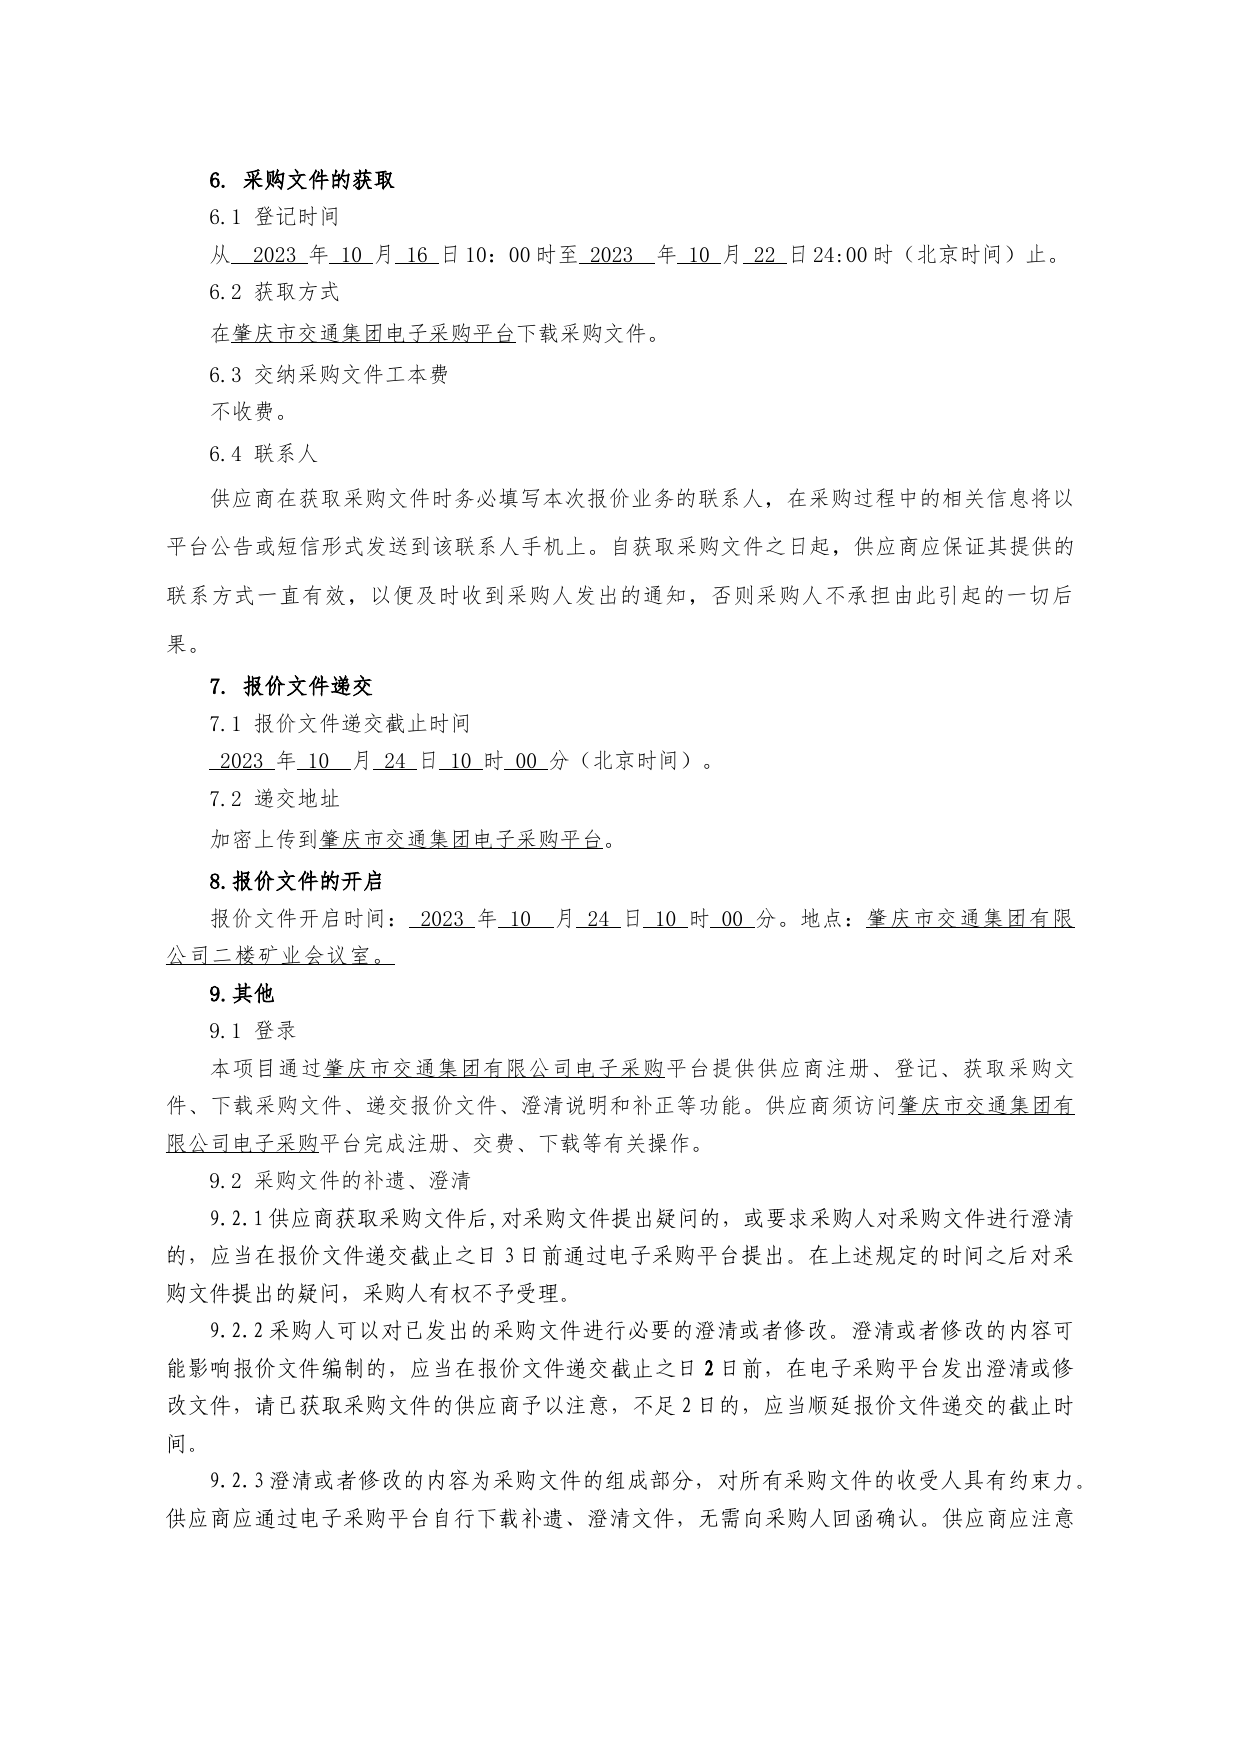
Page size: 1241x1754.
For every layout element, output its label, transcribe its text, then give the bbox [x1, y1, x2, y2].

text 7.1 报价文件递交截止时间 [165, 709, 1075, 734]
list 8.报价文件的开启 [165, 867, 1075, 892]
text 在肇庆市交通集团电子采购平台下载采购文件。 [165, 315, 1075, 348]
text 6.1 登记时间 [165, 203, 1075, 228]
text 2023 年 10 月 24 日 10 时 00 分（北京时间）。 [165, 747, 1075, 772]
text 6.3 交纳采购文件工本费 [165, 360, 1075, 385]
text 6.2 获取方式 [165, 278, 1075, 303]
text 供应商在获取采购文件时务必填写本次报价业务的联系人，在采购过程中的相关信息将以平台公告或短信形式发送到该联系人手机上。自获取采购文件之日起，供应商应保证其提供的联系方式一直有效，以便及时收到采购人发出的通知，否则采购人不承担由此引起的一切后果。 [165, 480, 1075, 659]
text 从 2023 年 10 月 16 日10：00时至 2023 年 10 月 22 日24:00时（北京时间）止。 [165, 240, 1075, 265]
text 9.2 采购文件的补遗、澄清 [165, 1167, 1075, 1192]
text 报价文件开启时间： 2023 年 10 月 24 日 10 时 00 分。地点：肇庆市交通集团有限公司二楼矿业会议室。 [165, 904, 1075, 967]
text 7.2 递交地址 [165, 784, 1075, 809]
text 6.4 联系人 [165, 435, 1075, 468]
text 9.2.1供应商获取采购文件后,对采购文件提出疑问的，或要求采购人对采购文件进行澄清的，应当在报价文件递交截止之日3日前通过电子采购平台提出。在上述规定的时间之后对采购文件提出的疑问，采购人有权不予受理。 [165, 1204, 1075, 1304]
text 9.2.2采购人可以对已发出的采购文件进行必要的澄清或者修改。澄清或者修改的内容可能影响报价文件编制的，应当在报价文件递交截止之日2日前，在电子采购平台发出澄清或修改文件，请已获取采购文件的供应商予以注意，不足2日的，应当顺延报价文件递交的截止时间。 [165, 1317, 1075, 1454]
list 9.其他 [165, 979, 1075, 1004]
text 本项目通过肇庆市交通集团有限公司电子采购平台提供供应商注册、登记、获取采购文件、下载采购文件、递交报价文件、澄清说明和补正等功能。供应商须访问肇庆市交通集团有限公司电子采购平台完成注册、交费、下载等有关操作。 [165, 1054, 1075, 1154]
text 9.1 登录 [165, 1017, 1075, 1042]
list 7. 报价文件递交 [165, 672, 1075, 697]
text 加密上传到肇庆市交通集团电子采购平台。 [165, 822, 1075, 854]
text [165, 1467, 1075, 1529]
text 不收费。 [165, 398, 1075, 423]
list 6. 采购文件的获取 [165, 165, 1075, 190]
